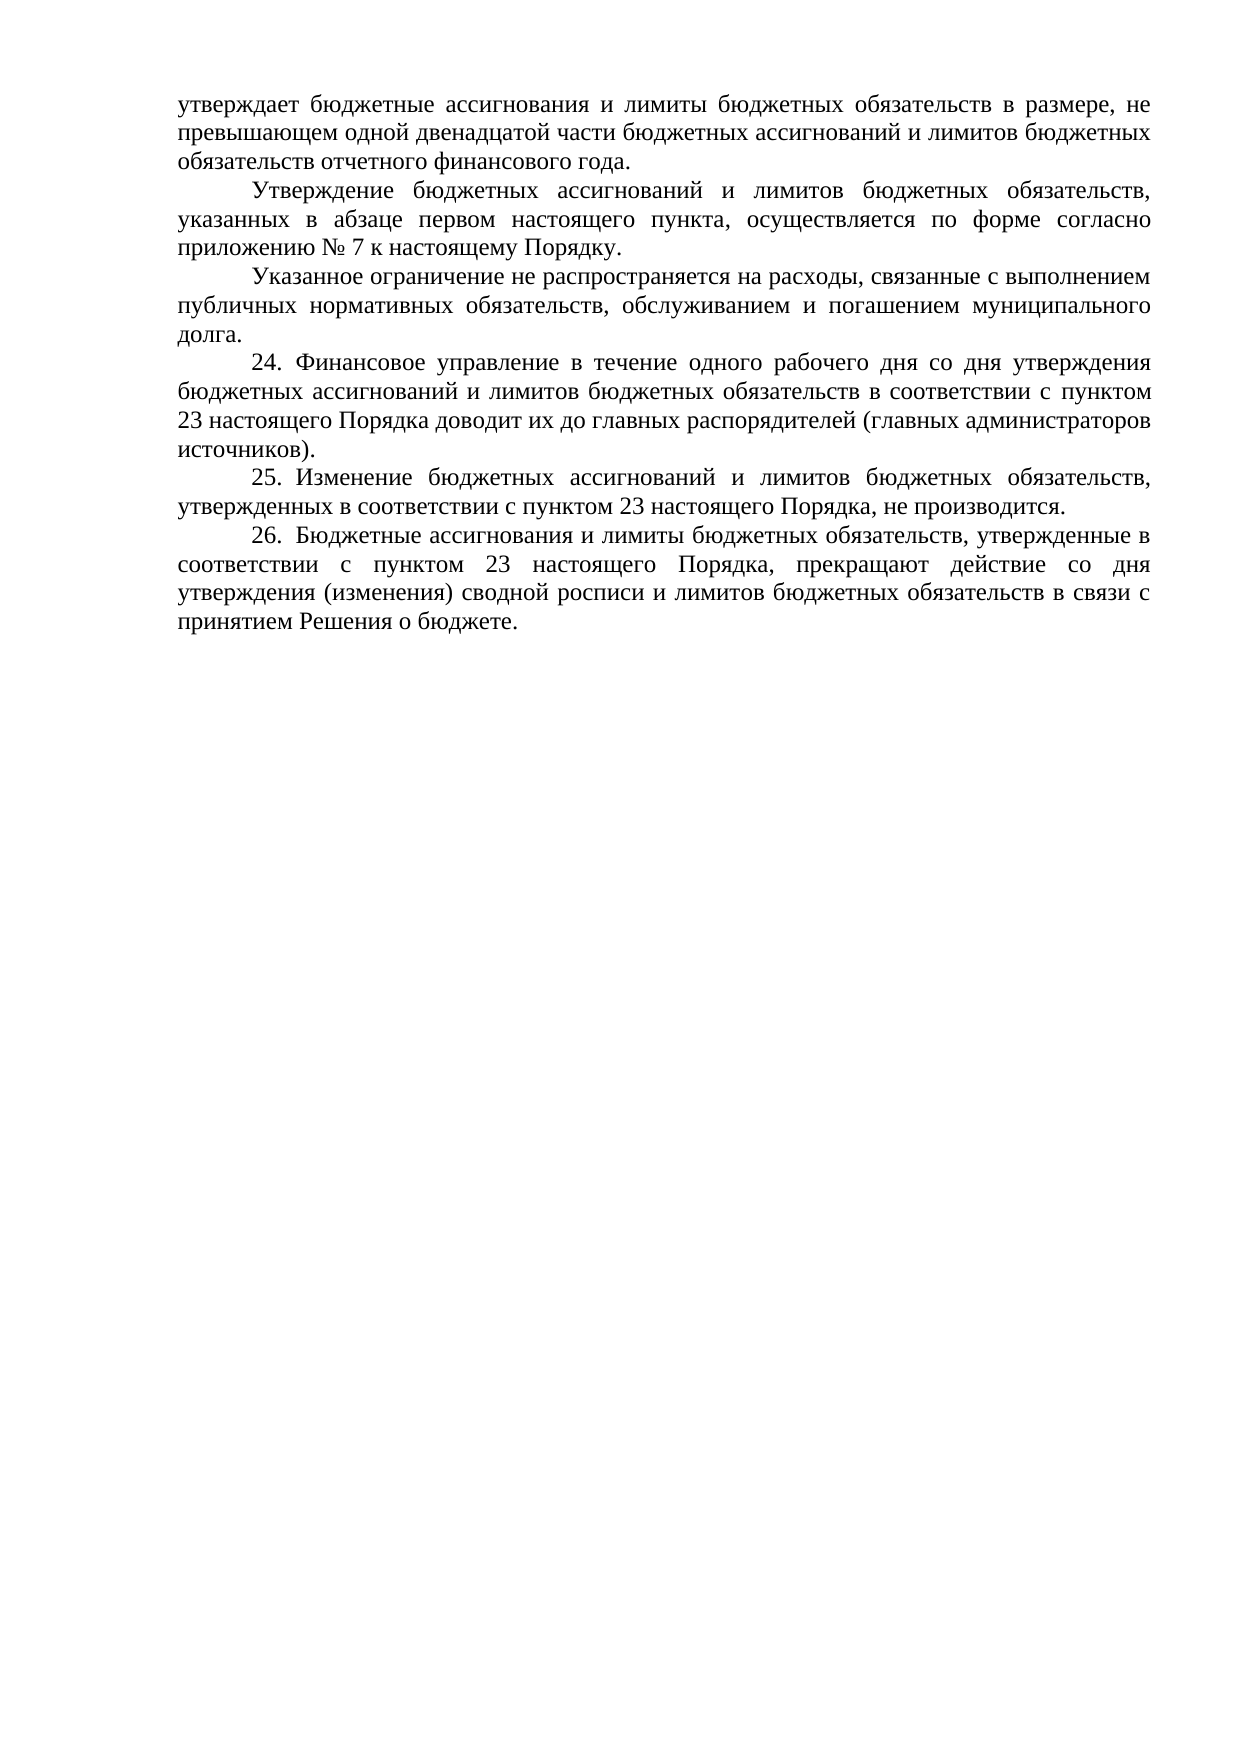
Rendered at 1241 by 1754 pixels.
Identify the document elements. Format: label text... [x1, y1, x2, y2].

text 24. Финансовое управление в течение одного рабочего дня со дня утверждения бюджетных ассигнований и лимитов бюджетных обязательств в соответствии с пунктом 23 настоящего Порядка доводит их до главных распорядителей (главных администраторов источников). [177, 347, 1152, 462]
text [177, 89, 1152, 175]
text 25. Изменение бюджетных ассигнований и лимитов бюджетных обязательств, утвержденных в соответствии с пунктом 23 настоящего Порядка, не производится. [177, 462, 1152, 520]
text 26. Бюджетные ассигнования и лимиты бюджетных обязательств, утвержденные в соответствии с пунктом 23 настоящего Порядка, прекращают действие со дня утверждения (изменения) сводной росписи и лимитов бюджетных обязательств в связи с принятием Решения о бюджете. [177, 520, 1152, 635]
text Утверждение бюджетных ассигнований и лимитов бюджетных обязательств, указанных в абзаце первом настоящего пункта, осуществляется по форме согласно приложению № 7 к настоящему Порядку. [177, 175, 1152, 261]
text Указанное ограничение не распространяется на расходы, связанные с выполнением публичных нормативных обязательств, обслуживанием и погашением муниципального долга. [177, 261, 1152, 347]
